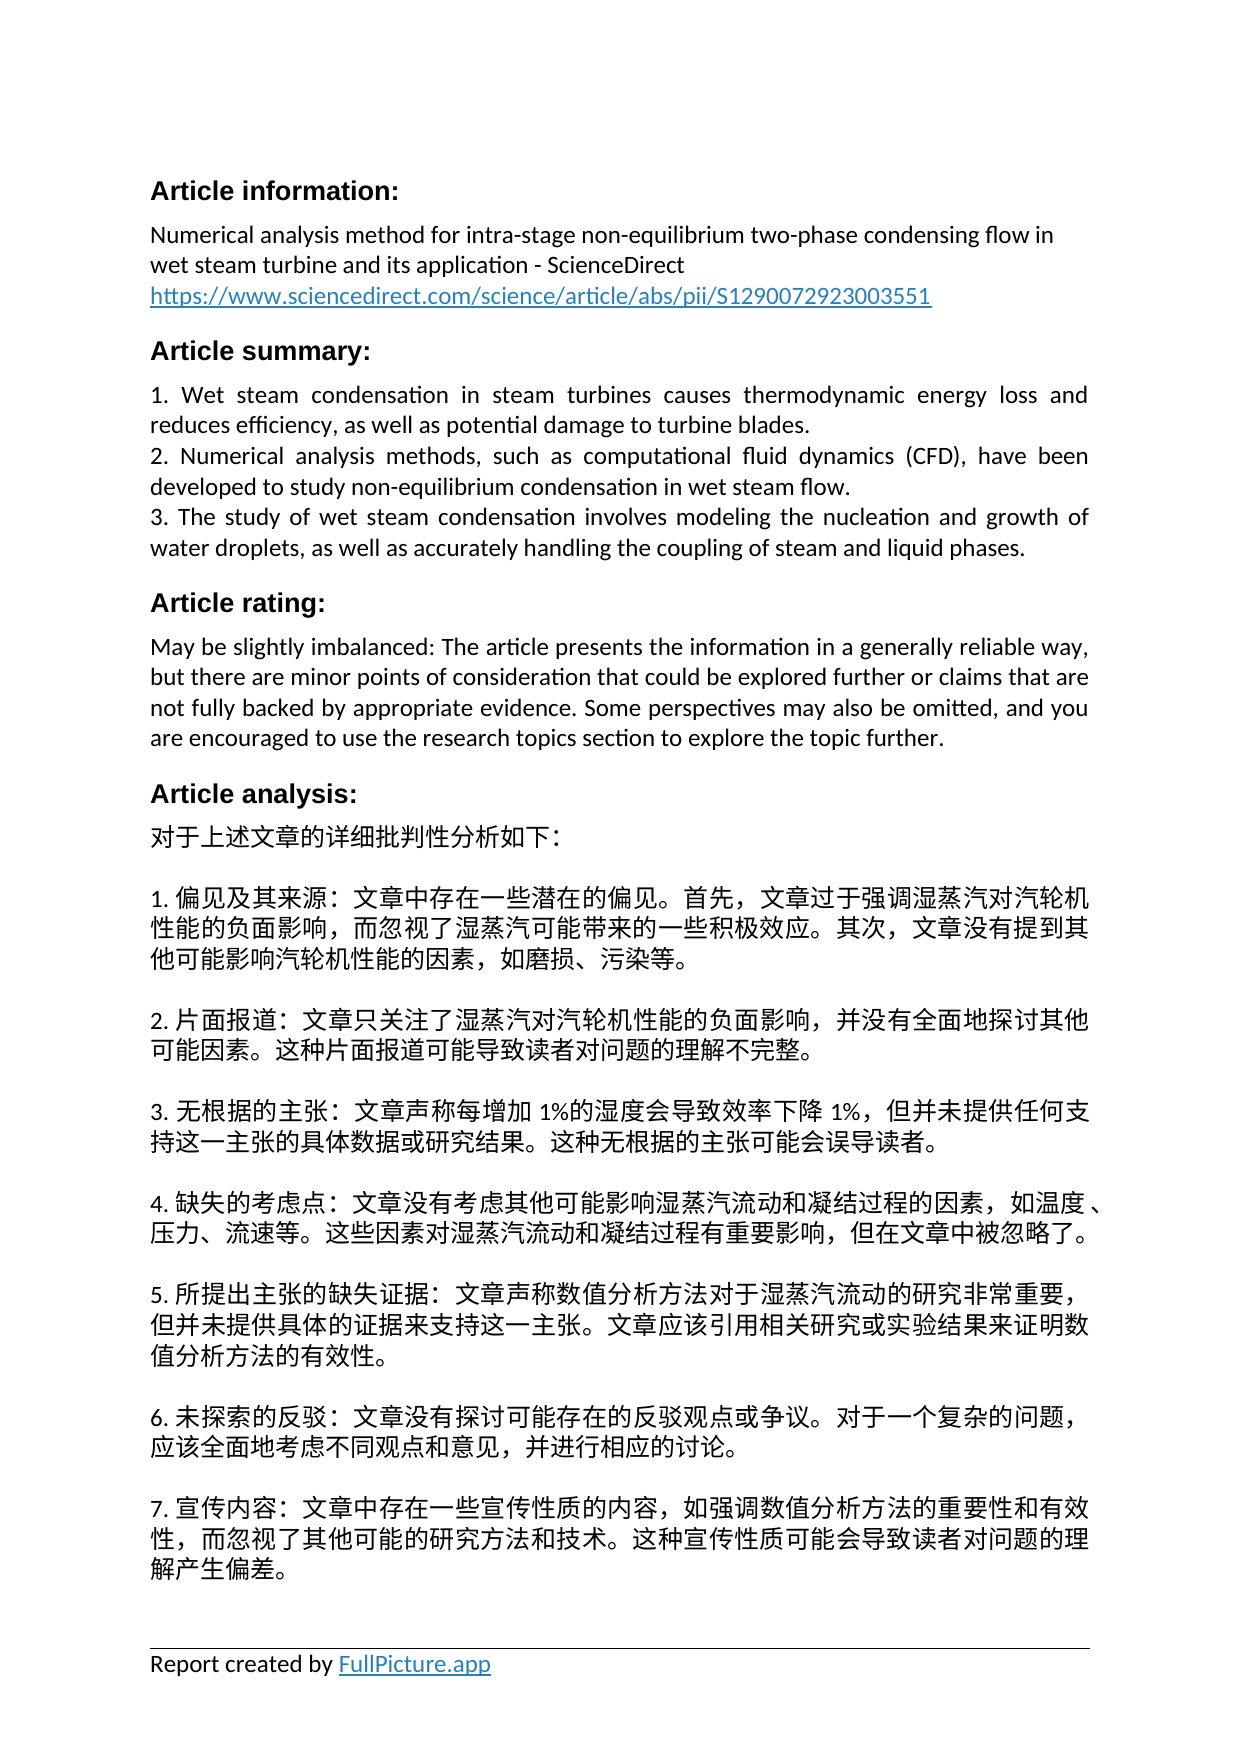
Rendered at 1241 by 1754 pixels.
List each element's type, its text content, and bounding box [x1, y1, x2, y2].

text 6. 未探索的反驳：文章没有探讨可能存在的反驳观点或争议。对于一个复杂的问题，应该全面地考虑不同观点和意见，并进行相应的讨论。 [150, 1402, 1090, 1463]
subtitle Article analysis: [150, 778, 1090, 809]
text 3. The study of wet steam condensation involves modeling the nucleation and growth of water droplets, as well as accurately handling the coupling of steam and liquid phases. [150, 501, 1090, 562]
text 1. Wet steam condensation in steam turbines causes thermodynamic energy loss and reduces efficiency, as well as potential damage to turbine blades. [150, 379, 1090, 440]
subtitle Article summary: [150, 335, 1090, 367]
text 1. 偏见及其来源：文章中存在一些潜在的偏见。首先，文章过于强调湿蒸汽对汽轮机性能的负面影响，而忽视了湿蒸汽可能带来的一些积极效应。其次，文章没有提到其他可能影响汽轮机性能的因素，如磨损、污染等。 [150, 883, 1090, 974]
text 2. Numerical analysis methods, such as computational fluid dynamics (CFD), have been developed to study non-equilibrium condensation in wet steam flow. [150, 440, 1090, 501]
subtitle Article rating: [150, 587, 1090, 618]
text May be slightly imbalanced: The article presents the information in a generally reliable way, but there are minor points of consideration that could be explored further or claims that are not fully backed by appropriate evidence. Some perspectives may also be omitted, and you are encouraged to use the research topics section to explore the topic further. [150, 631, 1090, 753]
text 对于上述文章的详细批判性分析如下： [150, 822, 1090, 852]
text 3. 无根据的主张：文章声称每增加1%的湿度会导致效率下降1%，但并未提供任何支持这一主张的具体数据或研究结果。这种无根据的主张可能会误导读者。 [150, 1096, 1090, 1157]
text Numerical analysis method for intra-stage non-equilibrium two-phase condensing flow in wet steam turbine and its application - ScienceDirecthttps://www.sciencedirect.com/science/article/abs/pii/S1290072923003551 [150, 219, 1090, 310]
text 7. 宣传内容：文章中存在一些宣传性质的内容，如强调数值分析方法的重要性和有效性，而忽视了其他可能的研究方法和技术。这种宣传性质可能会导致读者对问题的理解产生偏差。 [150, 1493, 1090, 1585]
text 2. 片面报道：文章只关注了湿蒸汽对汽轮机性能的负面影响，并没有全面地探讨其他可能因素。这种片面报道可能导致读者对问题的理解不完整。 [150, 1005, 1090, 1066]
text 5. 所提出主张的缺失证据：文章声称数值分析方法对于湿蒸汽流动的研究非常重要，但并未提供具体的证据来支持这一主张。文章应该引用相关研究或实验结果来证明数值分析方法的有效性。 [150, 1279, 1090, 1371]
text 4. 缺失的考虑点：文章没有考虑其他可能影响湿蒸汽流动和凝结过程的因素，如温度、压力、流速等。这些因素对湿蒸汽流动和凝结过程有重要影响，但在文章中被忽略了。 [150, 1188, 1090, 1249]
subtitle Article information: [150, 175, 1090, 206]
